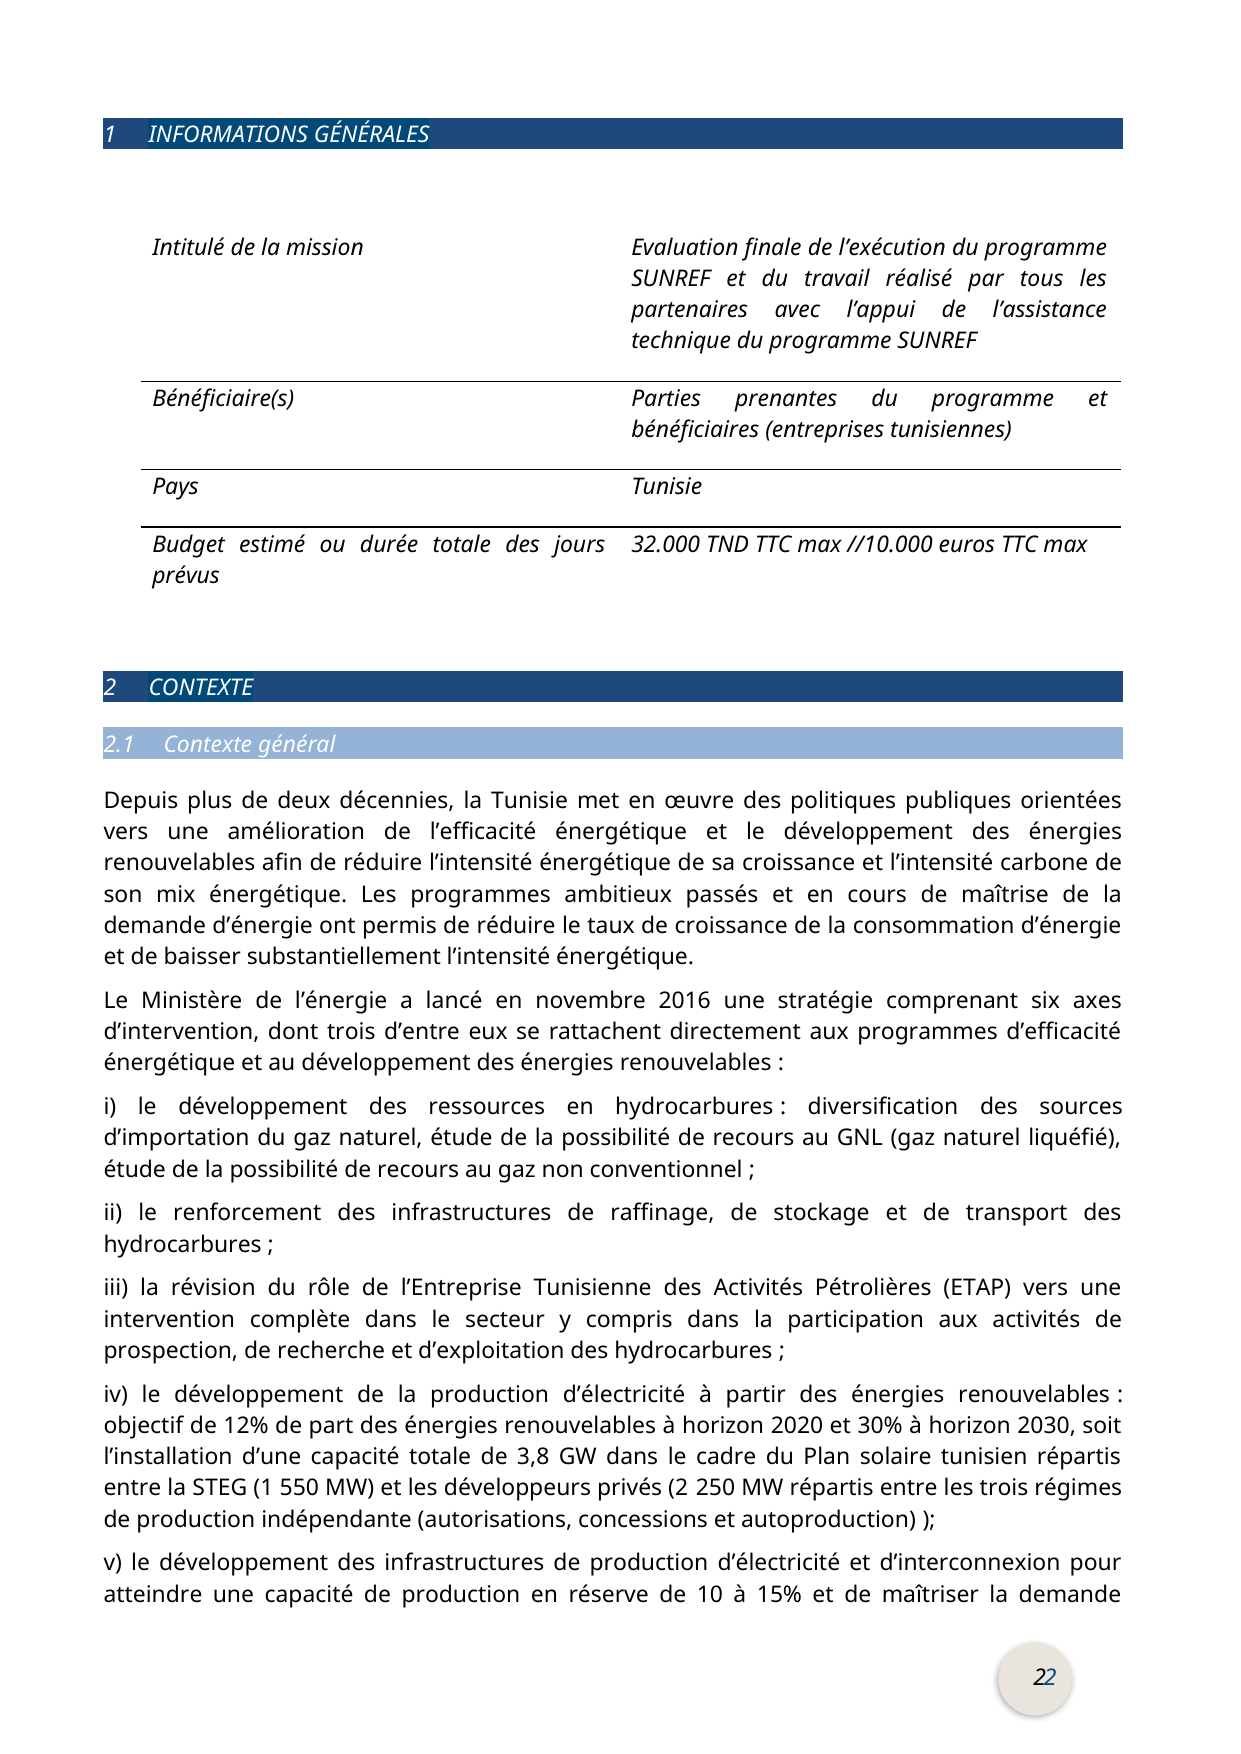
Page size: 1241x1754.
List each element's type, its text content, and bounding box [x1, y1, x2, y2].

table_cell Parties prenantes du programme et bénéficiaires (entreprises tunisiennes) [620, 382, 1121, 469]
text Depuis plus de deux décennies, la Tunisie met en œuvre des politiques publiques orientées vers une amélioration de l’efficacité énergétique et le développement des énergies renouvelables afin de réduire l’intensité énergétique de sa croissance et l’intensité carbone de son mix énergétique. Les programmes ambitieux passés et en cours de maîtrise de la demande d’énergie ont permis de réduire le taux de croissance de la consommation d’énergie et de baisser substantiellement l’intensité énergétique. [103, 784, 1123, 971]
table_cell Tunisie [620, 470, 1121, 526]
text iii) la révision du rôle de l’Entreprise Tunisienne des Activités Pétrolières (ETAP) vers une intervention complète dans le secteur y compris dans la participation aux activités de prospection, de recherche et d’exploitation des hydrocarbures ; [103, 1271, 1123, 1365]
text Le Ministère de l’énergie a lancé en novembre 2016 une stratégie comprenant six axes d’intervention, dont trois d’entre eux se rattachent directement aux programmes d’efficacité énergétique et au développement des énergies renouvelables : [103, 984, 1123, 1077]
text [103, 1546, 1123, 1609]
table_header Evaluation finale de l’exécution du programme SUNREF et du travail réalisé par tous les partenaires avec l’appui de l’assistance technique du programme SUNREF [620, 231, 1121, 381]
subtitle Contexte [103, 671, 148, 702]
subtitle InformationS générales [429, 118, 1123, 149]
subtitle Contexte général [103, 727, 1123, 759]
text i) le développement des ressources en hydrocarbures : diversification des sources d’importation du gaz naturel, étude de la possibilité de recours au GNL (gaz naturel liquéfié), étude de la possibilité de recours au gaz non conventionnel ; [103, 1090, 1123, 1184]
subtitle Contexte [253, 671, 1123, 702]
text ii) le renforcement des infrastructures de raffinage, de stockage et de transport des hydrocarbures ; [103, 1196, 1123, 1259]
table_cell 32.000 TND TTC max //10.000 euros TTC max [620, 528, 1121, 615]
text iv) le développement de la production d’électricité à partir des énergies renouvelables : objectif de 12% de part des énergies renouvelables à horizon 2020 et 30% à horizon 2030, soit l’installation d’une capacité totale de 3,8 GW dans le cadre du Plan solaire tunisien répartis entre la STEG (1 550 MW) et les développeurs privés (2 250 MW répartis entre les trois régimes de production indépendante (autorisations, concessions et autoproduction) ); [103, 1377, 1123, 1534]
subtitle InformationS générales [103, 118, 148, 149]
table_cell Budget estimé ou durée totale des jours prévus [141, 528, 620, 615]
table_cell Pays [141, 470, 620, 526]
table_cell Bénéficiaire(s) [141, 382, 620, 469]
table_header Intitulé de la mission [141, 231, 620, 381]
